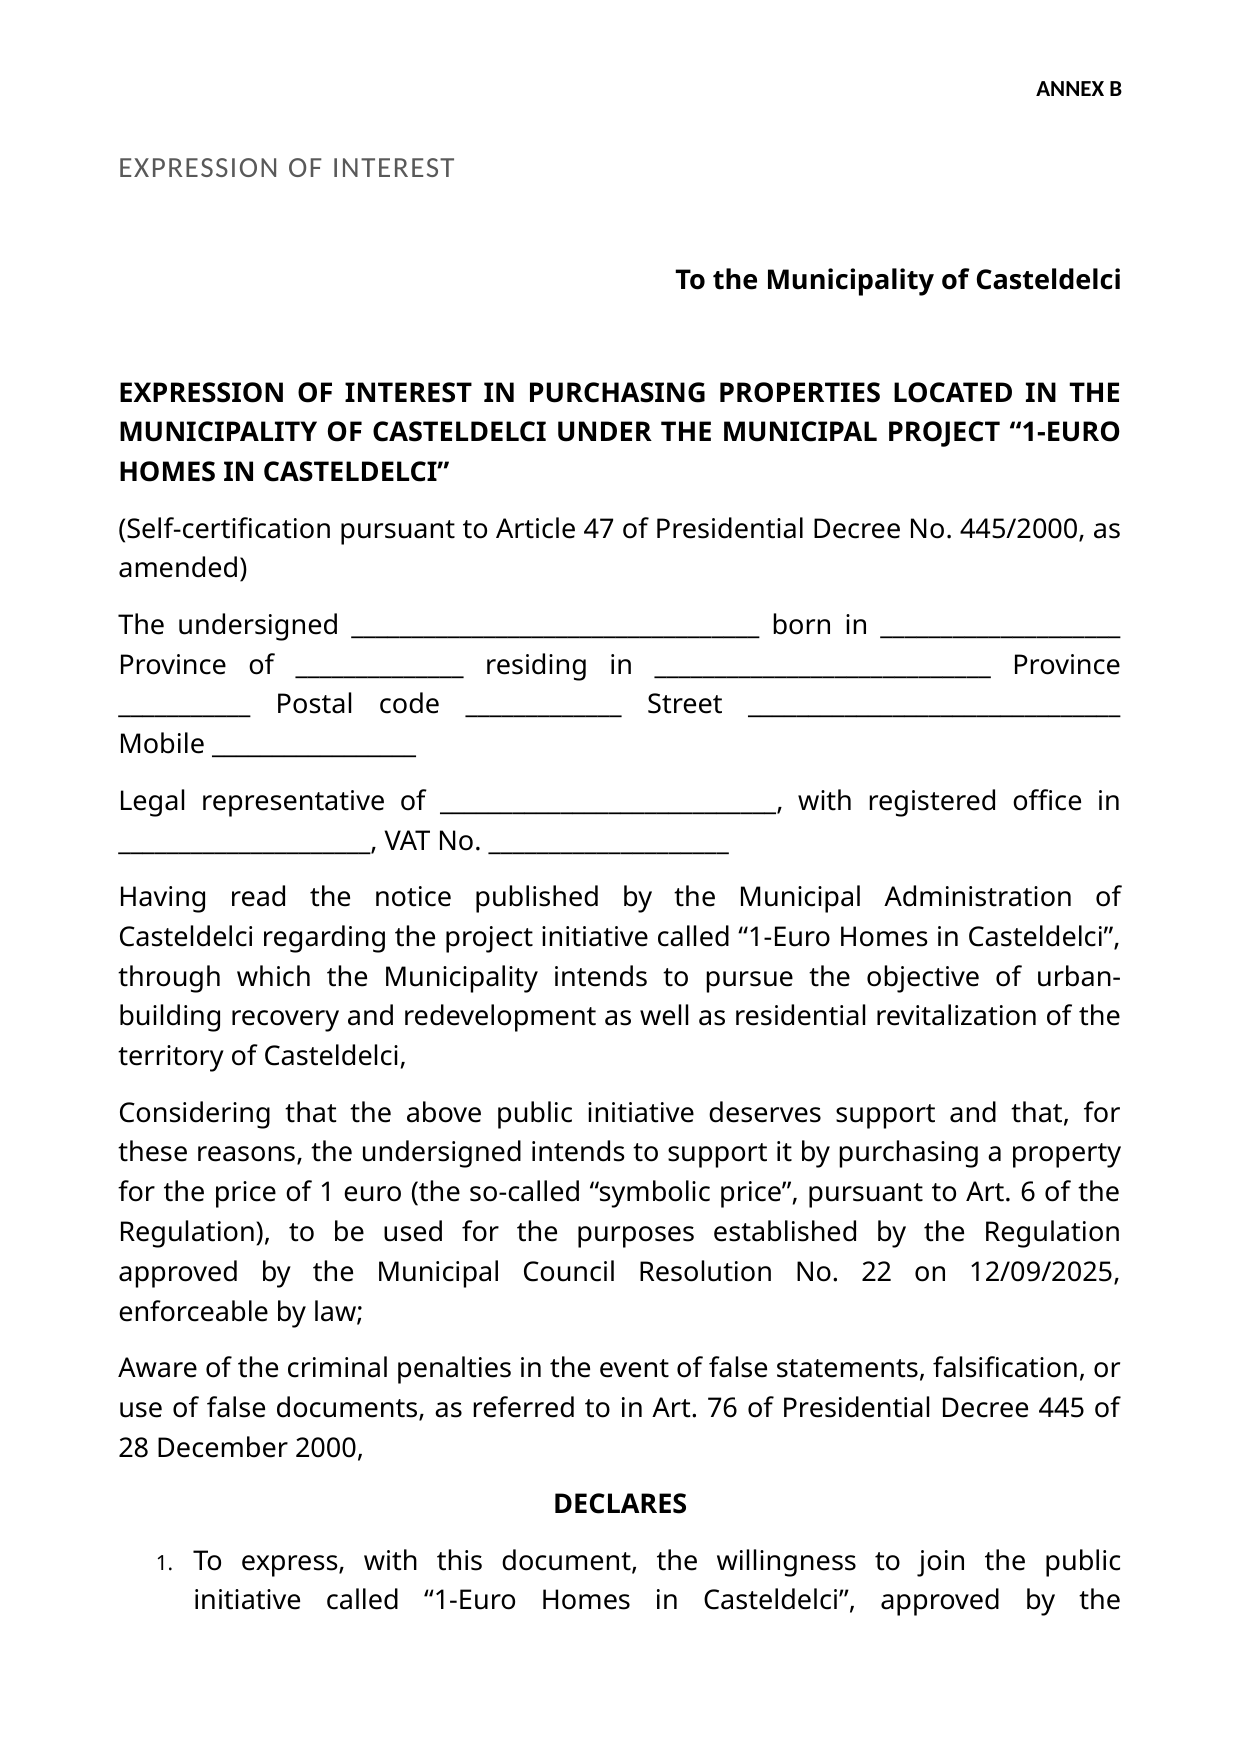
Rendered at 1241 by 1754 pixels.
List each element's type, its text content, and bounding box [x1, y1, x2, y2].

text To the Municipality of Casteldelci [118, 260, 1122, 297]
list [156, 1541, 1122, 1618]
text DECLARES [118, 1484, 1122, 1521]
text Legal representative of ____________________________, with registered office in _____________________, VAT No. ____________________ [118, 781, 1122, 858]
text (Self-certification pursuant to Article 47 of Presidential Decree No. 445/2000, as amended) [118, 509, 1122, 586]
text Aware of the criminal penalties in the event of false statements, falsification, or use of false documents, as referred to in Art. 76 of Presidential Decree 445 of 28 December 2000, [118, 1348, 1122, 1465]
text EXPRESSION OF INTEREST IN PURCHASING PROPERTIES LOCATED IN THE MUNICIPALITY OF CASTELDELCI UNDER THE MUNICIPAL PROJECT “1-EURO HOMES IN CASTELDELCI” [118, 373, 1122, 489]
text Considering that the above public initiative deserves support and that, for these reasons, the undersigned intends to support it by purchasing a property for the price of 1 euro (the so-called “symbolic price”, pursuant to Art. 6 of the Regulation), to be used for the purposes established by the Regulation approved by the Municipal Council Resolution No. 22 on 12/09/2025, enforceable by law; [118, 1093, 1122, 1329]
subtitle EXPRESSION OF INTEREST [118, 149, 1122, 184]
text Having read the notice published by the Municipal Administration of Casteldelci regarding the project initiative called “1-Euro Homes in Casteldelci”, through which the Municipality intends to pursue the objective of urban-building recovery and redevelopment as well as residential revitalization of the territory of Casteldelci, [118, 877, 1122, 1073]
text The undersigned __________________________________ born in ____________________ Province of ______________ residing in ____________________________ Province ___________ Postal code _____________ Street _______________________________ Mobile _________________ [118, 605, 1122, 762]
